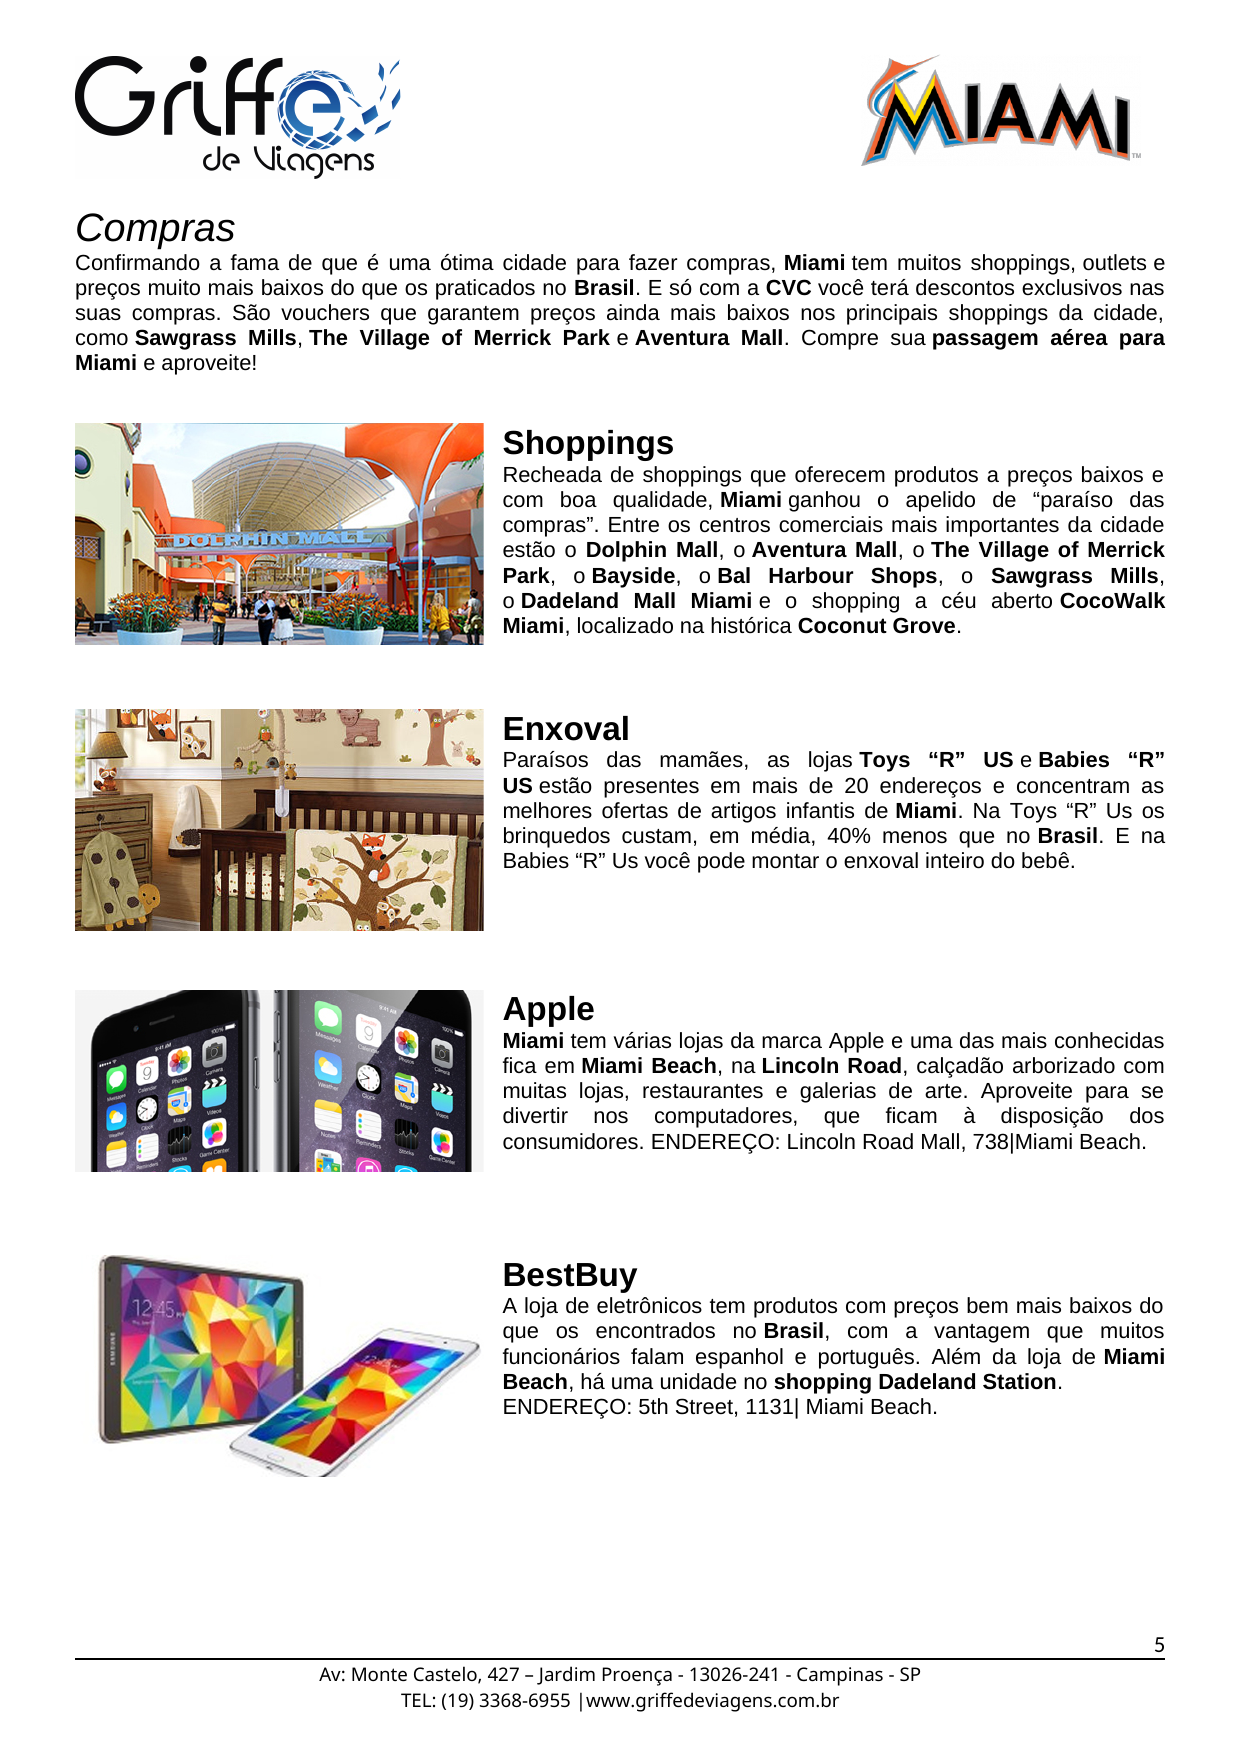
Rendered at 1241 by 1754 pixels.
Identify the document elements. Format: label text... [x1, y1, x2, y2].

text Apple [75, 989, 1165, 1028]
picture [75, 1255, 484, 1477]
subtitle Compras [75, 204, 1165, 249]
text Enxoval [484, 709, 1165, 747]
picture [861, 41, 1141, 178]
text BestBuy [484, 1255, 1165, 1293]
text Shoppings [484, 423, 1165, 462]
picture [75, 56, 401, 179]
text A loja de eletrônicos tem produtos com preços bem mais baixos do que os encontrados no Brasil, com a vantagem que muitos funcionários falam espanhol e português. Além da loja de Miami Beach, há uma unidade no shopping Dadeland Station. [484, 1293, 1165, 1394]
text Paraísos das mamães, as lojas Toys “R” US e Babies “R” US estão presentes em mais de 20 endereços e concentram as melhores ofertas de artigos infantis de Miami. Na Toys “R” Us os brinquedos custam, em média, 40% menos que no Brasil. E na Babies “R” Us você pode montar o enxoval inteiro do bebê. [484, 747, 1165, 873]
text Confirmando a fama de que é uma ótima cidade para fazer compras, Miami tem muitos shoppings, outlets e preços muito mais baixos do que os praticados no Brasil. E só com a CVC você terá descontos exclusivos nas suas compras. São vouchers que garantem preços ainda mais baixos nos principais shoppings da cidade, como Sawgrass Mills, The Village of Merrick Park e Aventura Mall. Compre sua passagem aérea para Miami e aproveite! [75, 249, 1165, 375]
picture [75, 709, 484, 931]
text Miami tem várias lojas da marca Apple e uma das mais conhecidas fica em Miami Beach, na Lincoln Road, calçadão arborizado com muitas lojas, restaurantes e galerias de arte. Aproveite para se divertir nos computadores, que ficam à disposição dos consumidores. ENDEREÇO: Lincoln Road Mall, 738|Miami Beach. [484, 1028, 1165, 1154]
picture [75, 990, 484, 1172]
text Recheada de shoppings que oferecem produtos a preços baixos e com boa qualidade, Miami ganhou o apelido de “paraíso das compras”. Entre os centros comerciais mais importantes da cidade estão o Dolphin Mall, o Aventura Mall, o The Village of Merrick Park, o Bayside, o Bal Harbour Shops, o Sawgrass Mills, o Dadeland Mall Miami e o shopping a céu aberto CocoWalk Miami, localizado na histórica Coconut Grove. [484, 462, 1165, 638]
text ENDEREÇO: 5th Street, 1131| Miami Beach. [484, 1394, 1165, 1419]
picture [75, 423, 484, 645]
